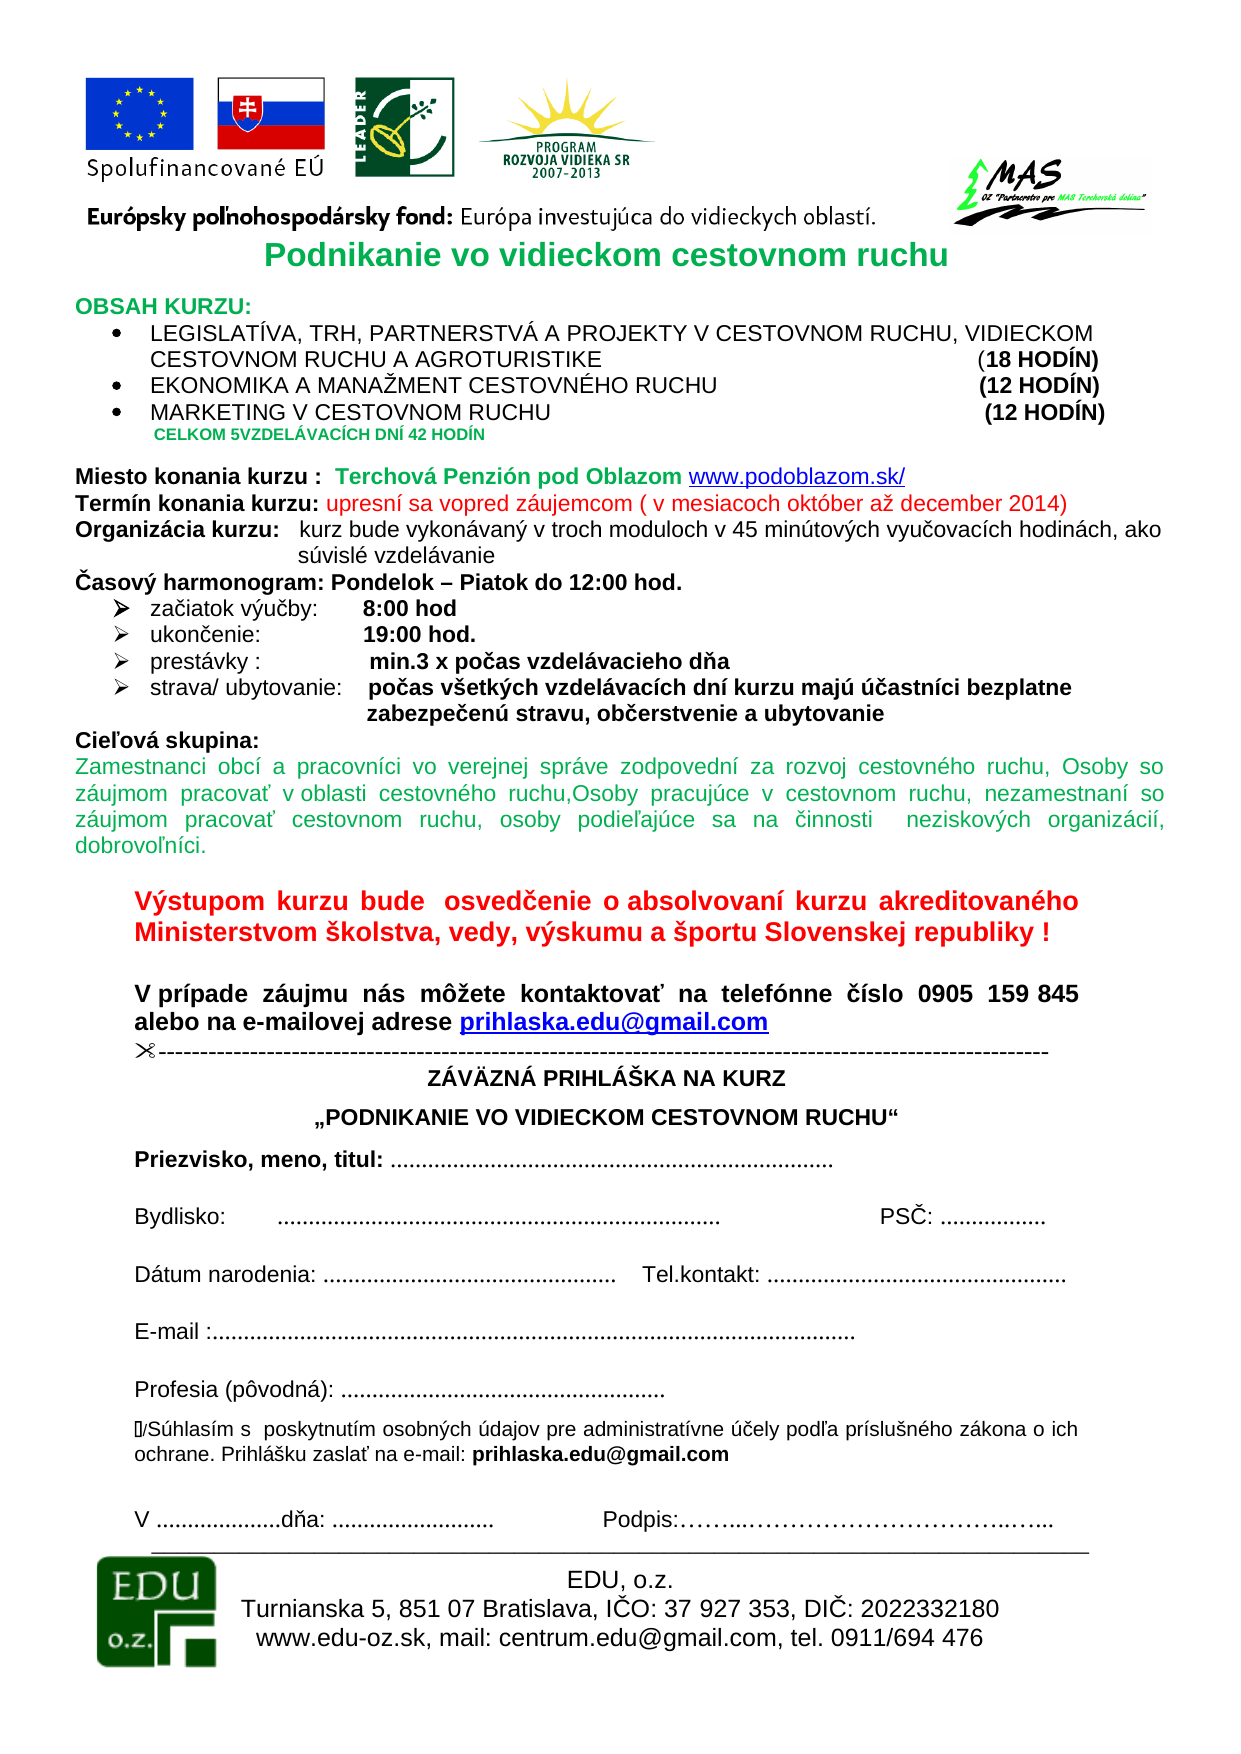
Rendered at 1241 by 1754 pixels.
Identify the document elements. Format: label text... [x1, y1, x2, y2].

text Miesto konania kurzu : Terchová Penzión pod Oblazom www.podoblazom.sk/ [75, 463, 1165, 489]
list prestávky : min.3 x počas vzdelávacieho dňa [112, 648, 1165, 674]
text Obsah kurzu: [75, 293, 1165, 319]
list strava/ ubytovanie: počas všetkých vzdelávacích dní kurzu majú účastníci bezplatne [112, 674, 1165, 700]
picture [75, 73, 881, 236]
text Priezvisko, meno, titul: [134, 1144, 1079, 1173]
text zabezpečenú stravu, občerstvenie a ubytovanie [150, 700, 1165, 727]
text Profesia (pôvodná): [134, 1374, 1079, 1403]
text Zamestnanci obcí a pracovníci vo verejnej správe zodpovední za rozvoj cestovného ruchu, Osoby so záujmom pracovať v oblasti cestovného ruchu,Osoby pracujúce v cestovnom ruchu, nezamestnaní so záujmom pracovať cestovnom ruchu, osoby podieľajúce sa na činnosti neziskových organizácií, dobrovoľníci. [75, 753, 1165, 858]
text Bydlisko: PSČ: [134, 1201, 1079, 1230]
list Ekonomika a manažment cestovného ruchu (12 hodín) [112, 372, 1165, 398]
list Legislatíva, trh, partnerstvá a projekty v cestovnom ruchu, vidieckom cestovnom ruchu a agroturistike (18 hodín) [112, 319, 1165, 372]
text súvislé vzdelávanie [75, 542, 1165, 569]
text Cieľová skupina: [75, 727, 1165, 753]
list ukončenie: 19:00 hod. [112, 621, 1165, 648]
text CELKOM 5VZDELÁVACÍCH DNÍ 42 HODíN [75, 425, 1165, 444]
text /Súhlasím s poskytnutím osobných údajov pre administratívne účely podľa príslušného zákona o ich ochrane. Prihlášku zaslať na e-mail: prihlaska.edu@gmail.com [134, 1417, 1079, 1465]
text V prípade záujmu nás môžete kontaktovať na telefónne číslo 0905 159 845 alebo na e-mailovej adrese prihlaska.edu@gmail.com [134, 979, 1079, 1036]
text E-mail : [134, 1316, 1079, 1345]
text Časový harmonogram: Pondelok – Piatok do 12:00 hod. [75, 569, 1165, 595]
text Podnikanie vo vidieckom cestovnom ruchu [134, 236, 1079, 274]
text Výstupom kurzu bude osvedčenie o absolvovaní kurzu akreditovaného Ministerstvom školstva, vedy, výskumu a športu Slovenskej republiky ! [134, 885, 1079, 947]
picture [96, 1556, 218, 1669]
list Marketing v cestovnom ruchu (12 hodín) [112, 398, 1165, 425]
text Dátum narodenia: Tel.kontakt: [134, 1259, 1079, 1288]
text Organizácia kurzu: kurz bude vykonávaný v troch moduloch v 45 minútových vyučovacích hodinách, ako [75, 516, 1165, 542]
text Záväzná prihláška na kurz [134, 1065, 1079, 1091]
text „Podnikanie vo vidieckom cestovnom ruchu“ [134, 1104, 1079, 1131]
text ----------------------------------------------------------------------------------------------------------- [134, 1036, 1079, 1065]
text Termín konania kurzu: upresní sa vopred záujemcom ( v mesiacoch október až december 2014) [75, 489, 1165, 516]
text V dňa: Podpis: [134, 1504, 1079, 1533]
list začiatok výučby: 8:00 hod [112, 595, 1165, 621]
picture [949, 155, 1152, 236]
